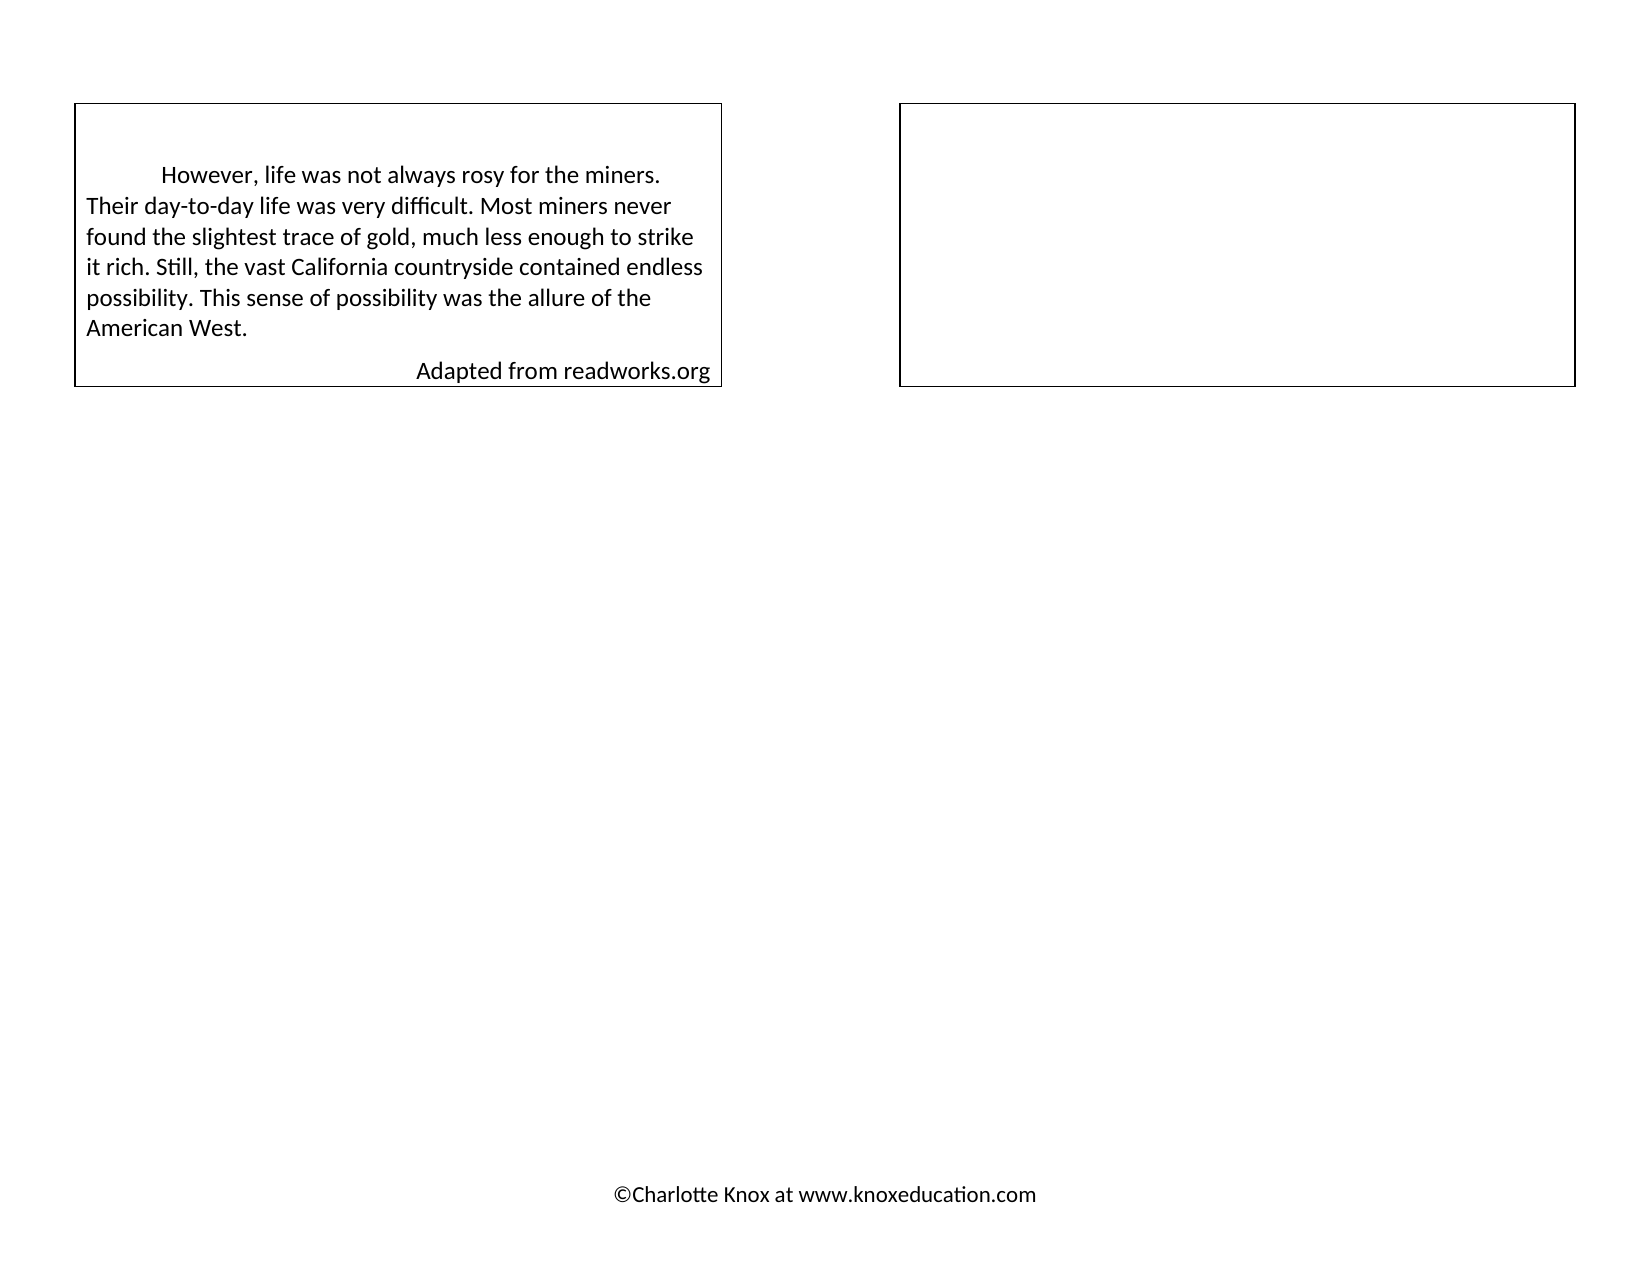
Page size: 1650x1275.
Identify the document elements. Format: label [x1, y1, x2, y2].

table_cell [901, 104, 1574, 386]
